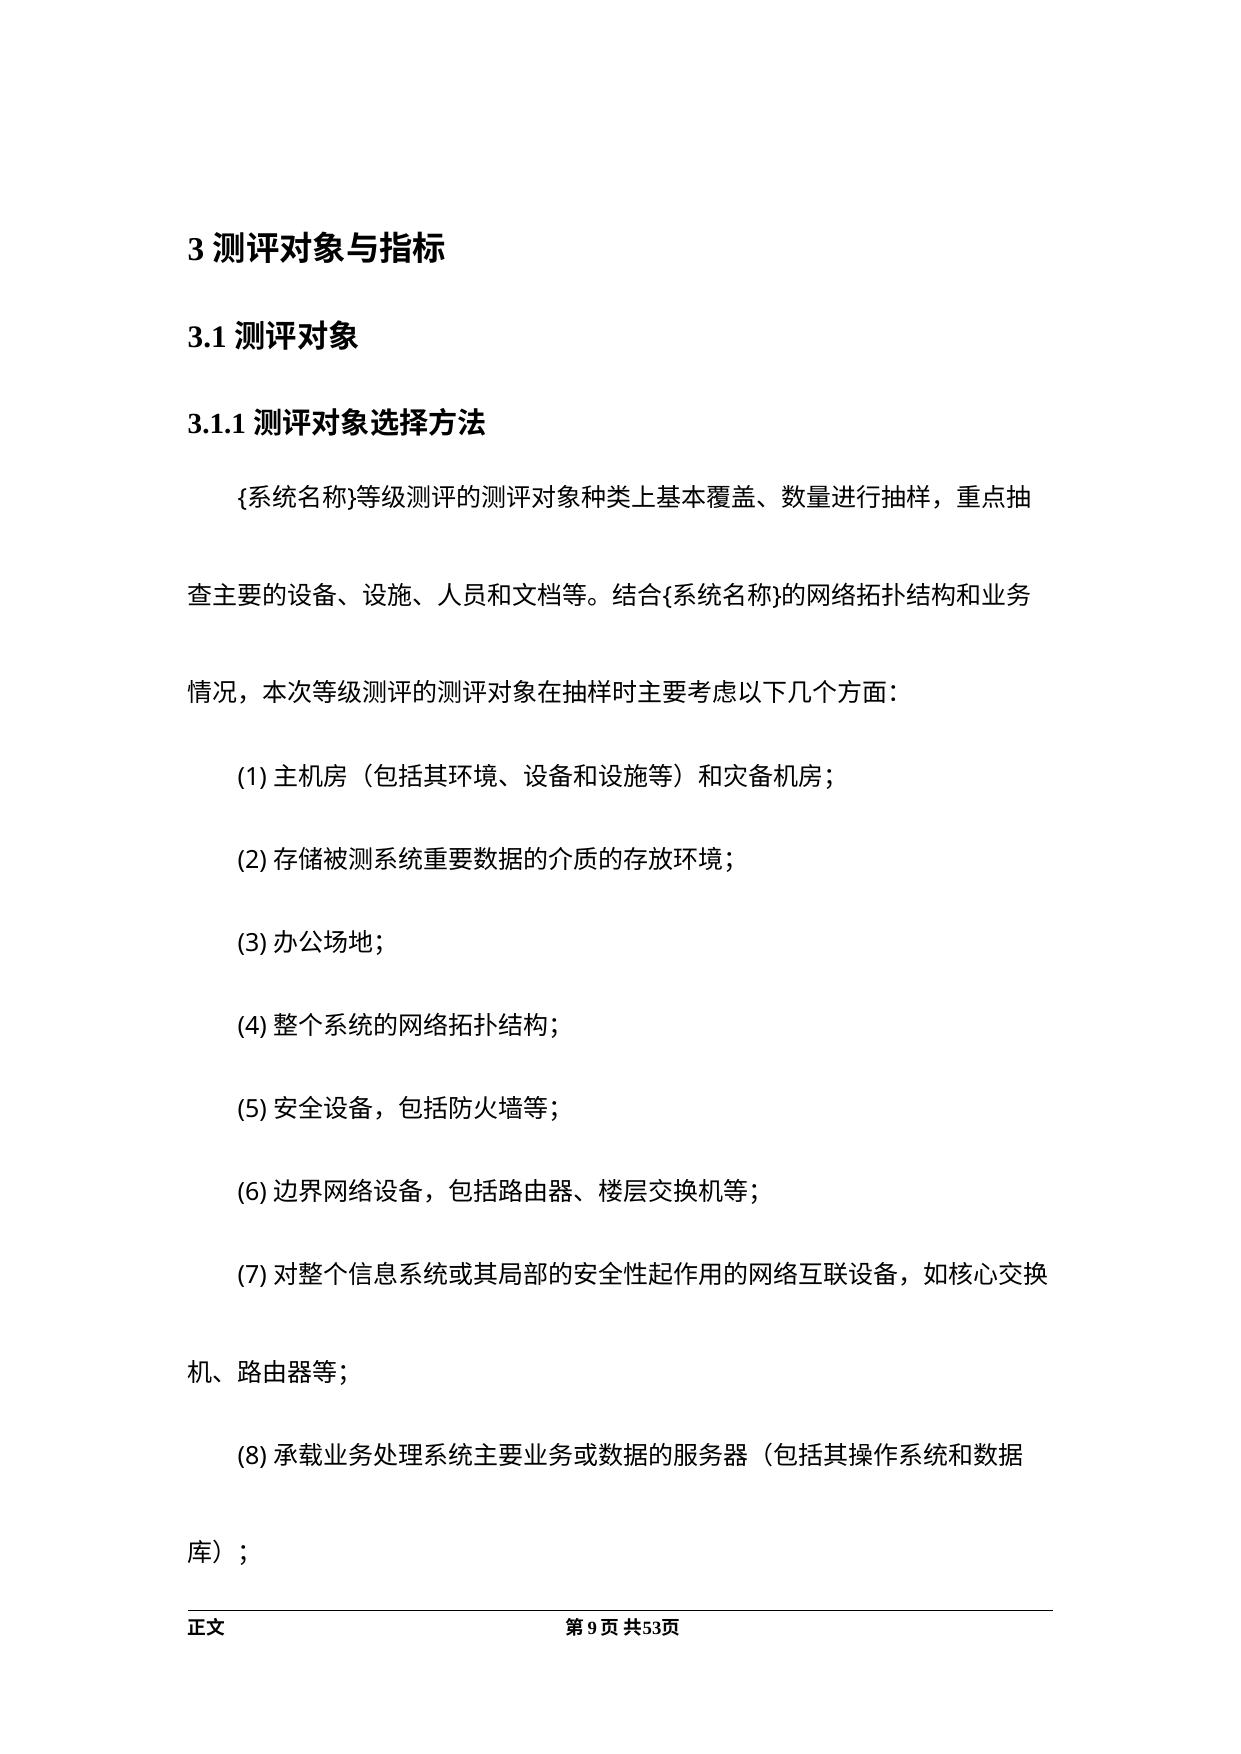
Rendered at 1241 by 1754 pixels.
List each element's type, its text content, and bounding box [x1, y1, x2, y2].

text (7) 对整个信息系统或其局部的安全性起作用的网络互联设备，如核心交换机、路由器等； [187, 1240, 1053, 1403]
text (2) 存储被测系统重要数据的介质的存放环境； [187, 825, 1053, 890]
subtitle 测评对象与指标 [187, 213, 1053, 278]
text {系统名称}等级测评的测评对象种类上基本覆盖、数量进行抽样，重点抽查主要的设备、设施、人员和文档等。结合{系统名称}的网络拓扑结构和业务情况，本次等级测评的测评对象在抽样时主要考虑以下几个方面： [187, 463, 1053, 723]
text (6) 边界网络设备，包括路由器、楼层交换机等； [187, 1157, 1053, 1222]
text (3) 办公场地； [187, 908, 1053, 973]
text (8) 承载业务处理系统主要业务或数据的服务器（包括其操作系统和数据库）； [187, 1421, 1053, 1583]
text (4) 整个系统的网络拓扑结构； [187, 991, 1053, 1056]
subtitle 测评对象选择方法 [187, 389, 1053, 454]
subtitle 测评对象 [187, 301, 1053, 366]
text (5) 安全设备，包括防火墙等； [187, 1074, 1053, 1139]
text (1) 主机房（包括其环境、设备和设施等）和灾备机房； [187, 742, 1053, 807]
